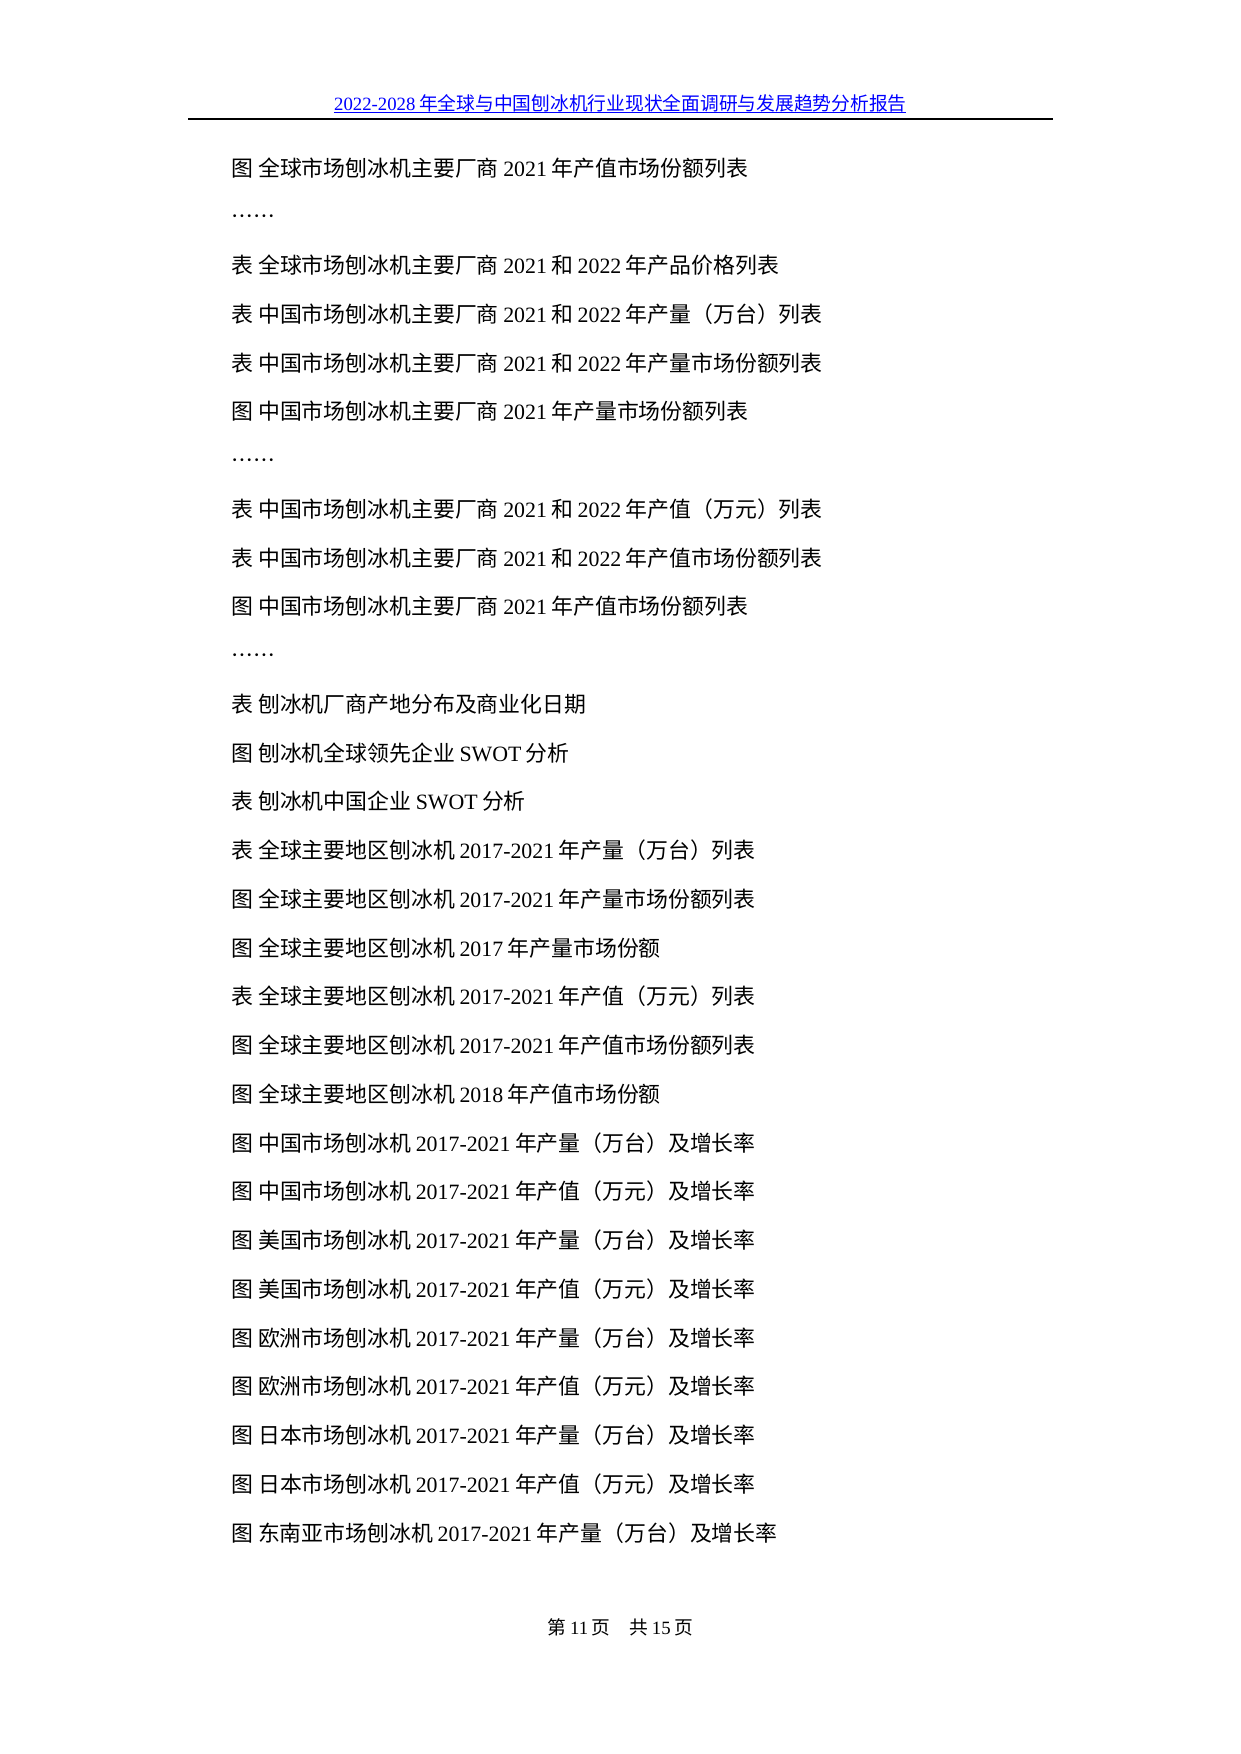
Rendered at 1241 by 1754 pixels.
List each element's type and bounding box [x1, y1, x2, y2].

text [187, 150, 1053, 1548]
